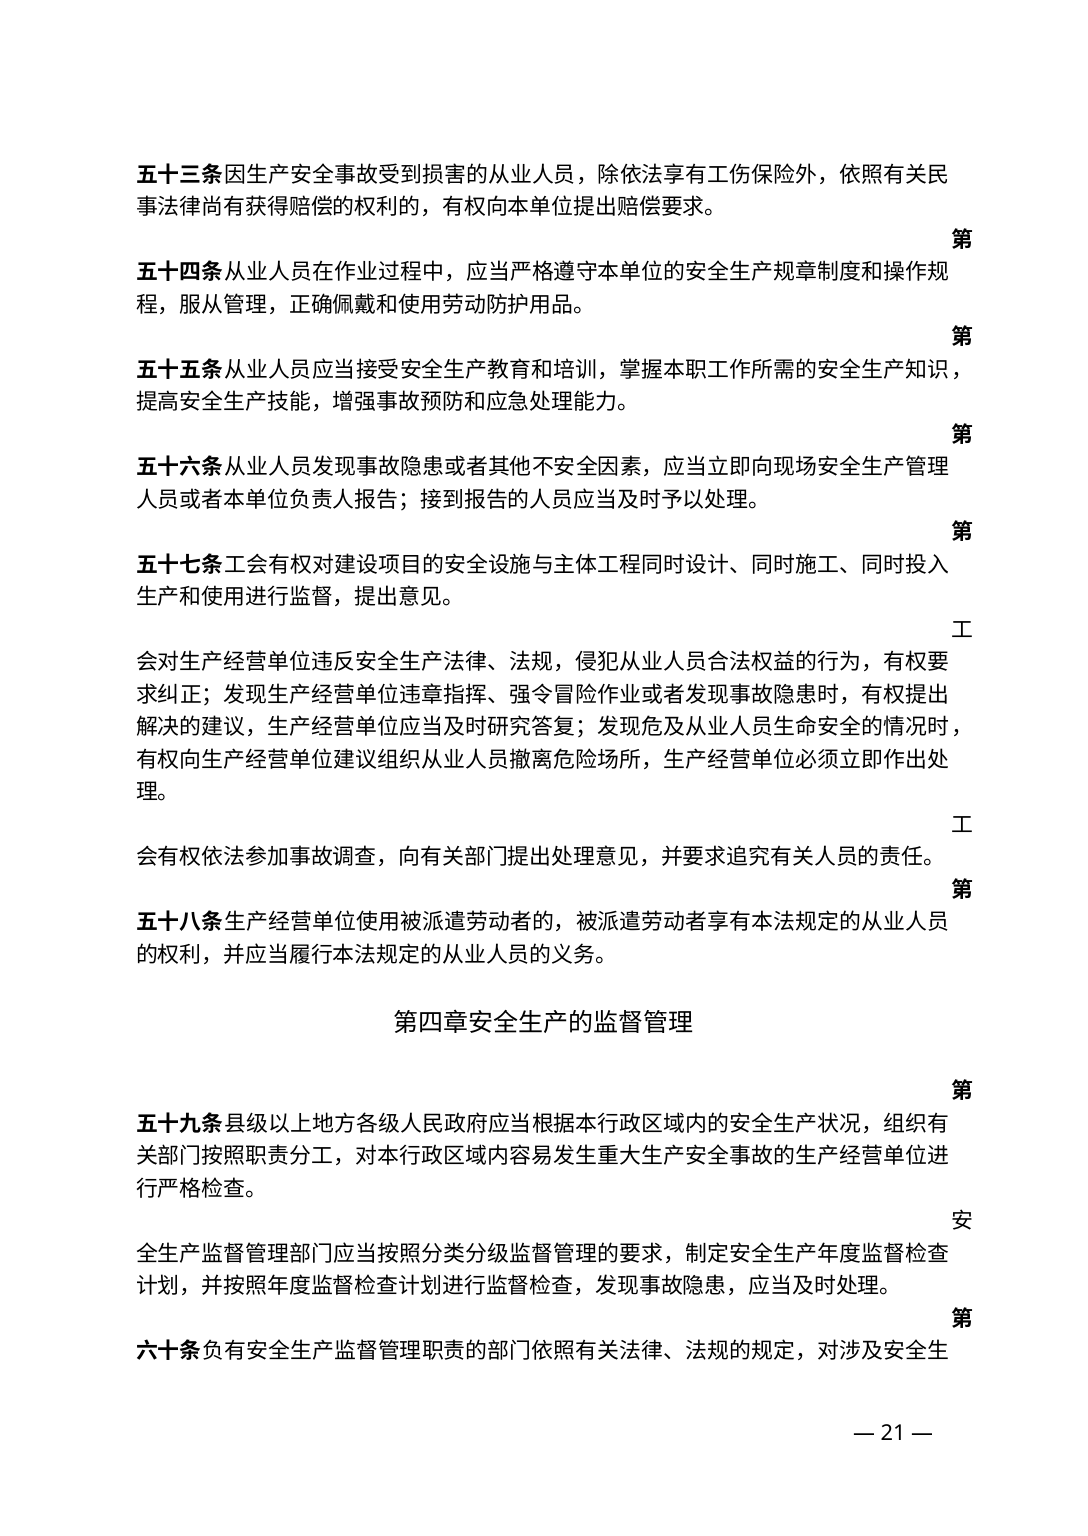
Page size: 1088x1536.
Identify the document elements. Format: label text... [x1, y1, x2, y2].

text 第五十六条从业人员发现事故隐患或者其他不安全因素，应当立即向现场安全生产管理人员或者本单位负责人报告；接到报告的人员应当及时予以处理。 [136, 416, 952, 514]
text 第五十八条生产经营单位使用被派遣劳动者的，被派遣劳动者享有本法规定的从业人员的权利，并应当履行本法规定的从业人员的义务。 [136, 871, 952, 969]
text 安全生产监督管理部门应当按照分类分级监督管理的要求，制定安全生产年度监督检查计划，并按照年度监督检查计划进行监督检查，发现事故隐患，应当及时处理。 [136, 1203, 952, 1300]
text 第五十九条县级以上地方各级人民政府应当根据本行政区域内的安全生产状况，组织有关部门按照职责分工，对本行政区域内容易发生重大生产安全事故的生产经营单位进行严格检查。 [136, 1073, 952, 1203]
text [136, 1300, 952, 1365]
text 第五十五条从业人员应当接受安全生产教育和培训，掌握本职工作所需的安全生产知识，提高安全生产技能，增强事故预防和应急处理能力。 [136, 319, 952, 416]
text 第五十四条从业人员在作业过程中，应当严格遵守本单位的安全生产规章制度和操作规程，服从管理，正确佩戴和使用劳动防护用品。 [136, 221, 952, 319]
text 第五十七条工会有权对建设项目的安全设施与主体工程同时设计、同时施工、同时投入生产和使用进行监督，提出意见。 [136, 514, 952, 611]
text 工会对生产经营单位违反安全生产法律、法规，侵犯从业人员合法权益的行为，有权要求纠正；发现生产经营单位违章指挥、强令冒险作业或者发现事故隐患时，有权提出解决的建议，生产经营单位应当及时研究答复；发现危及从业人员生命安全的情况时，有权向生产经营单位建议组织从业人员撤离危险场所，生产经营单位必须立即作出处理。 [136, 611, 952, 806]
subtitle 第四章安全生产的监督管理 [136, 988, 952, 1053]
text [136, 156, 952, 221]
text 工会有权依法参加事故调查，向有关部门提出处理意见，并要求追究有关人员的责任。 [136, 806, 952, 871]
